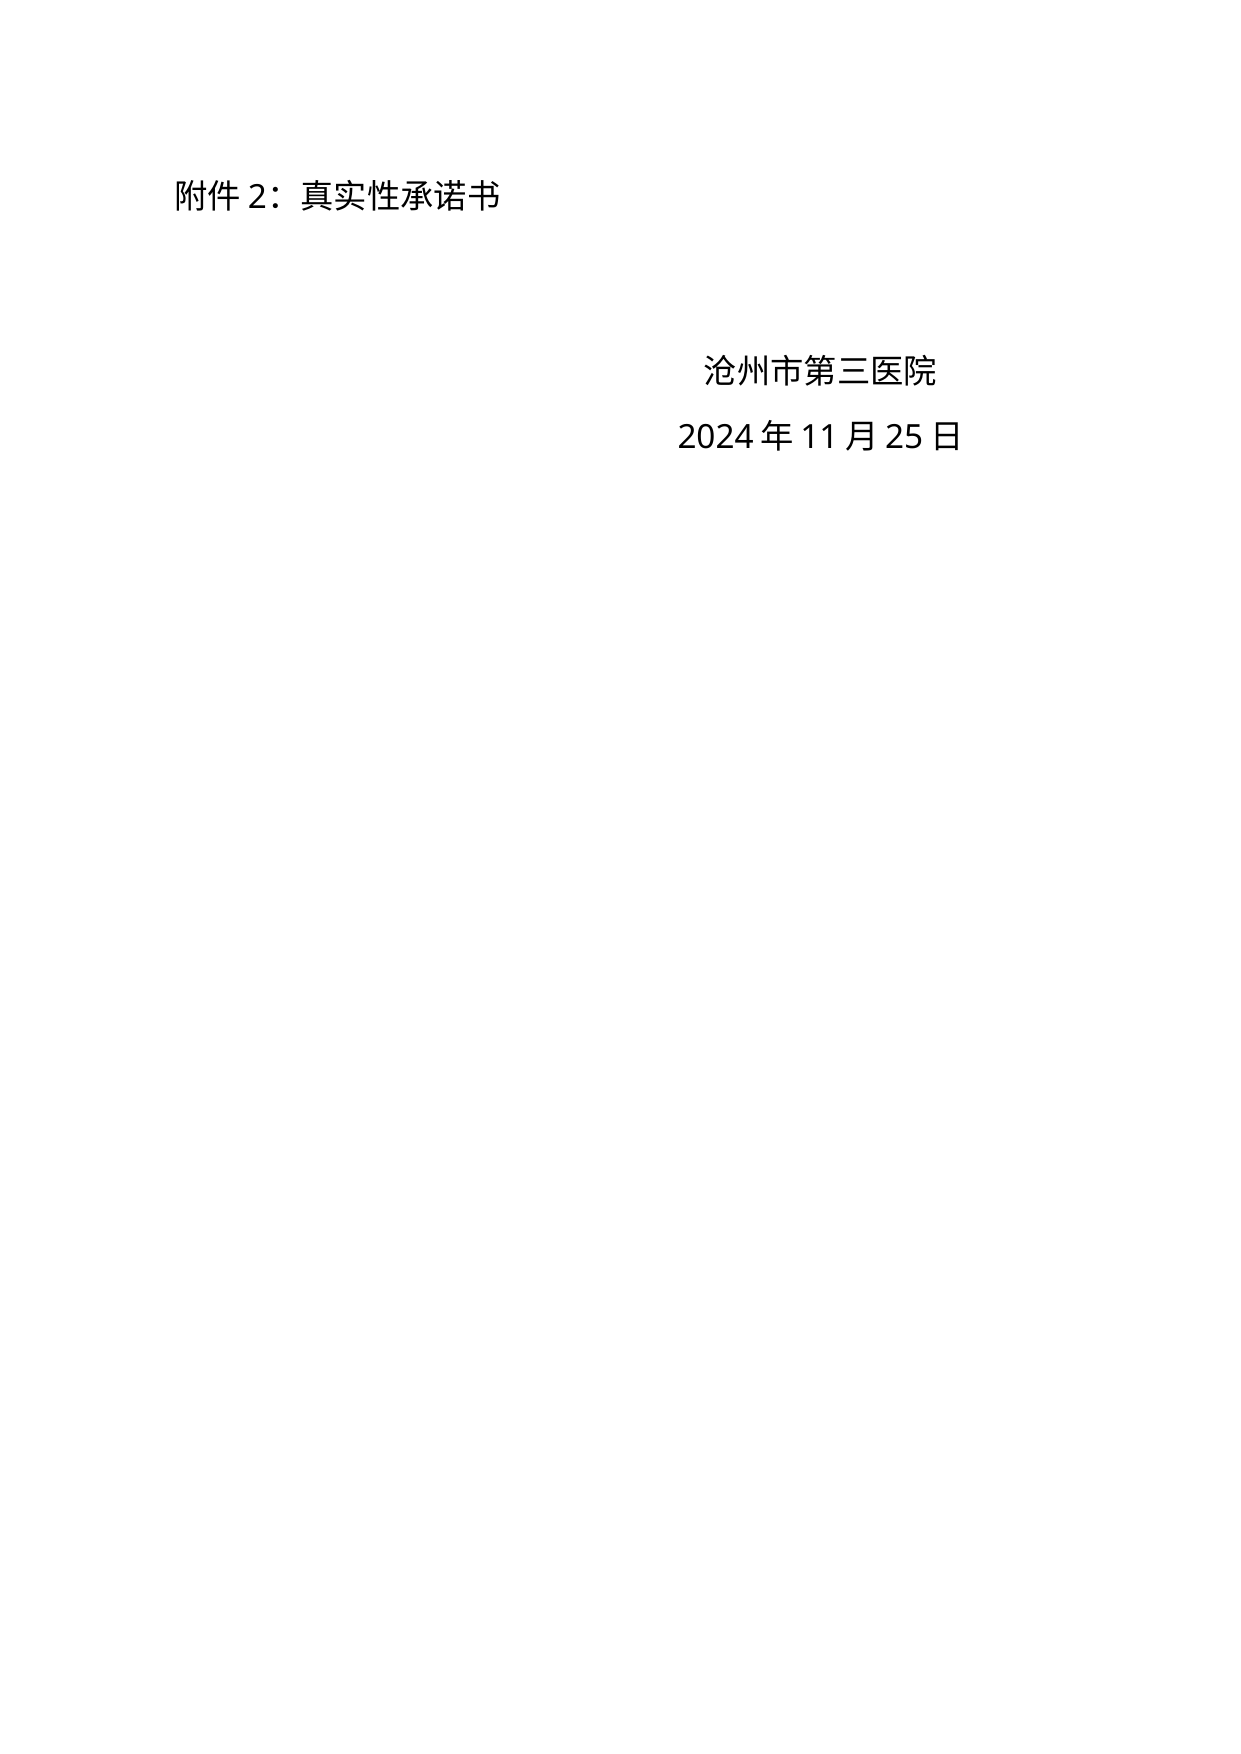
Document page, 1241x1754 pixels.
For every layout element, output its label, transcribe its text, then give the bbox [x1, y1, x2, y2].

list 沧州市第三医院 [153, 337, 1087, 402]
text 附件2：真实性承诺书 [153, 162, 1087, 227]
list 2024年11月25日 [153, 402, 1087, 467]
